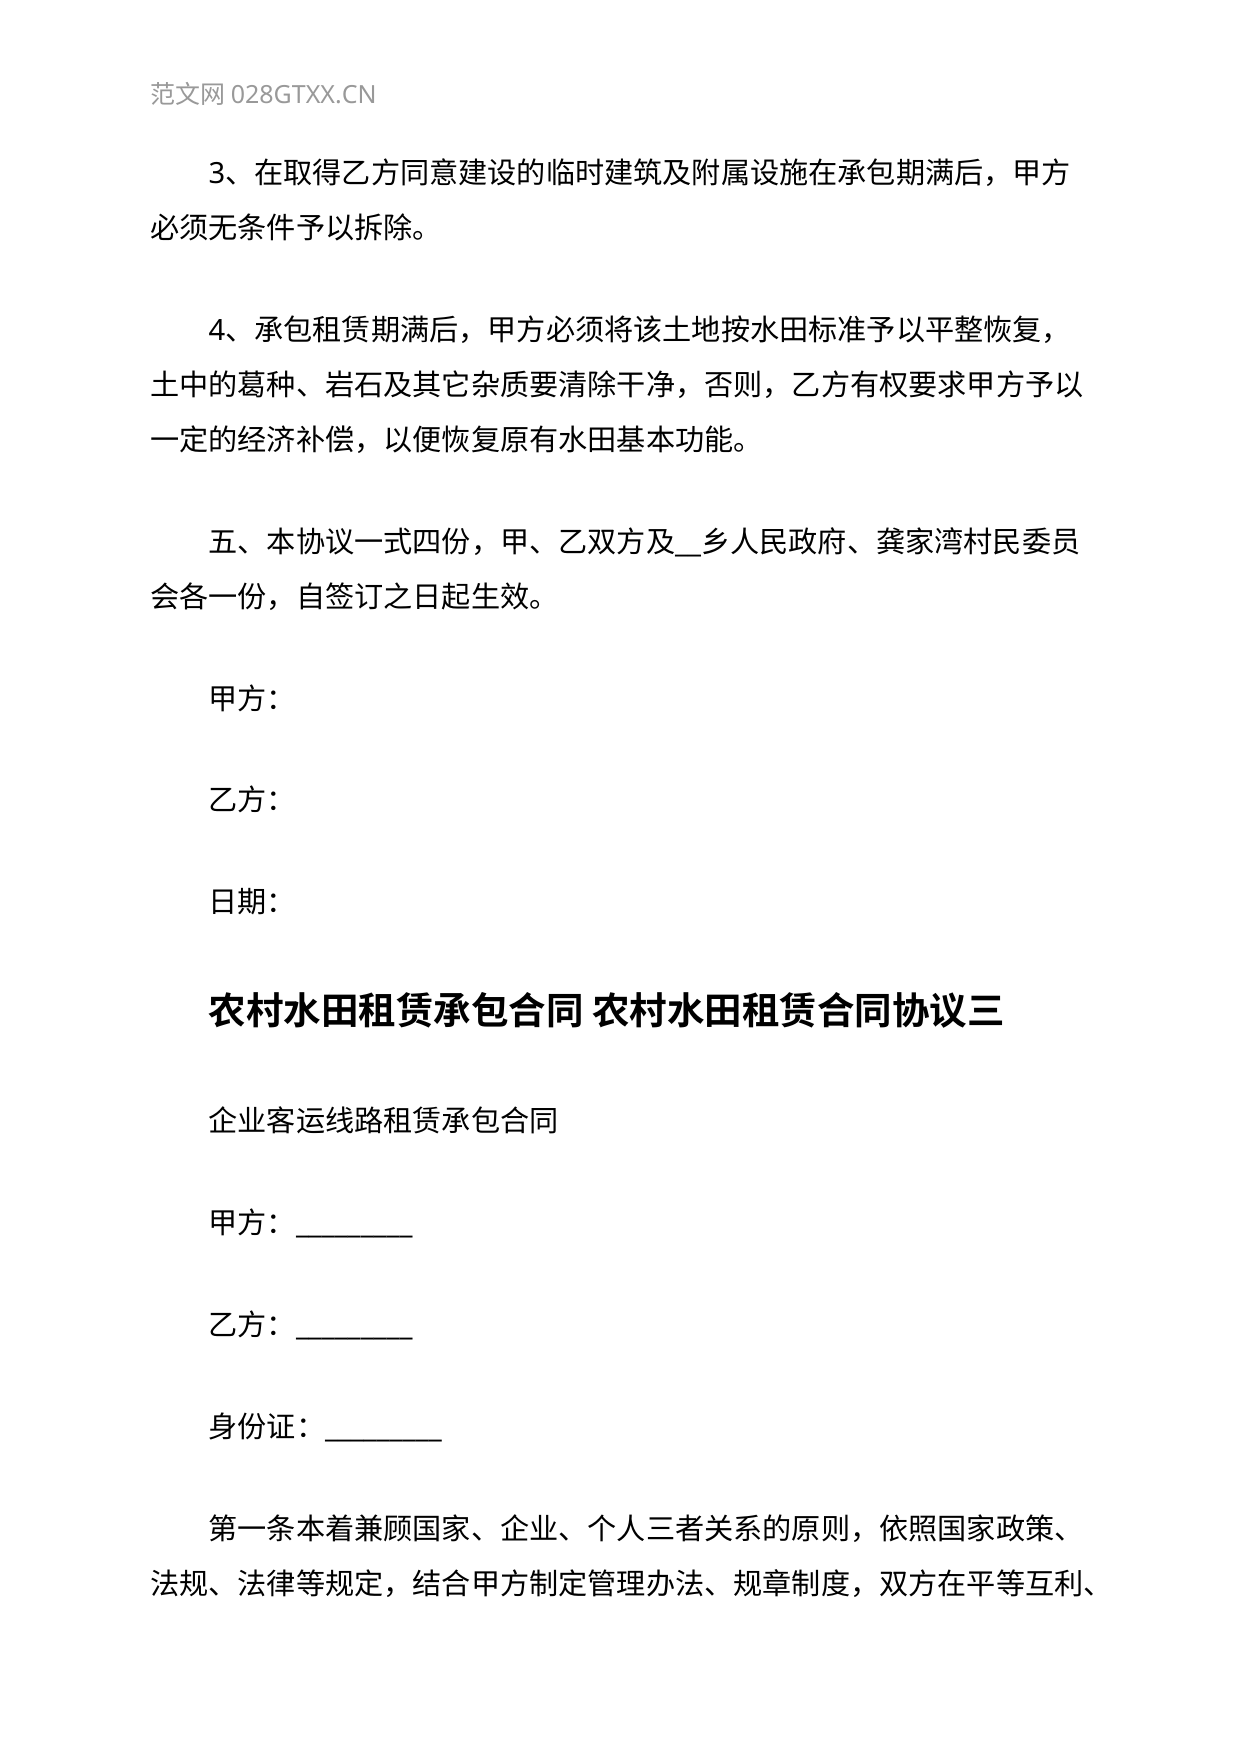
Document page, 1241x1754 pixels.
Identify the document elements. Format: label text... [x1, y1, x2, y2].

text 3、在取得乙方同意建设的临时建筑及附属设施在承包期满后，甲方必须无条件予以拆除。 [150, 150, 1090, 247]
text 4、承包租赁期满后，甲方必须将该土地按水田标准予以平整恢复，土中的葛种、岩石及其它杂质要清除干净，否则，乙方有权要求甲方予以一定的经济补偿，以便恢复原有水田基本功能。 [150, 307, 1090, 459]
text 甲方：_________ [150, 1200, 1090, 1242]
text 身份证：_________ [150, 1404, 1090, 1446]
text 乙方： [150, 777, 1090, 819]
text 企业客运线路租赁承包合同 [150, 1098, 1090, 1140]
text 五、本协议一式四份，甲、乙双方及__乡人民政府、龚家湾村民委员会各一份，自签订之日起生效。 [150, 518, 1090, 616]
text 乙方：_________ [150, 1302, 1090, 1344]
text 农村水田租赁承包合同 农村水田租赁合同协议三 [150, 981, 1090, 1035]
text 甲方： [150, 675, 1090, 717]
text 日期： [150, 879, 1090, 921]
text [150, 1506, 1090, 1603]
